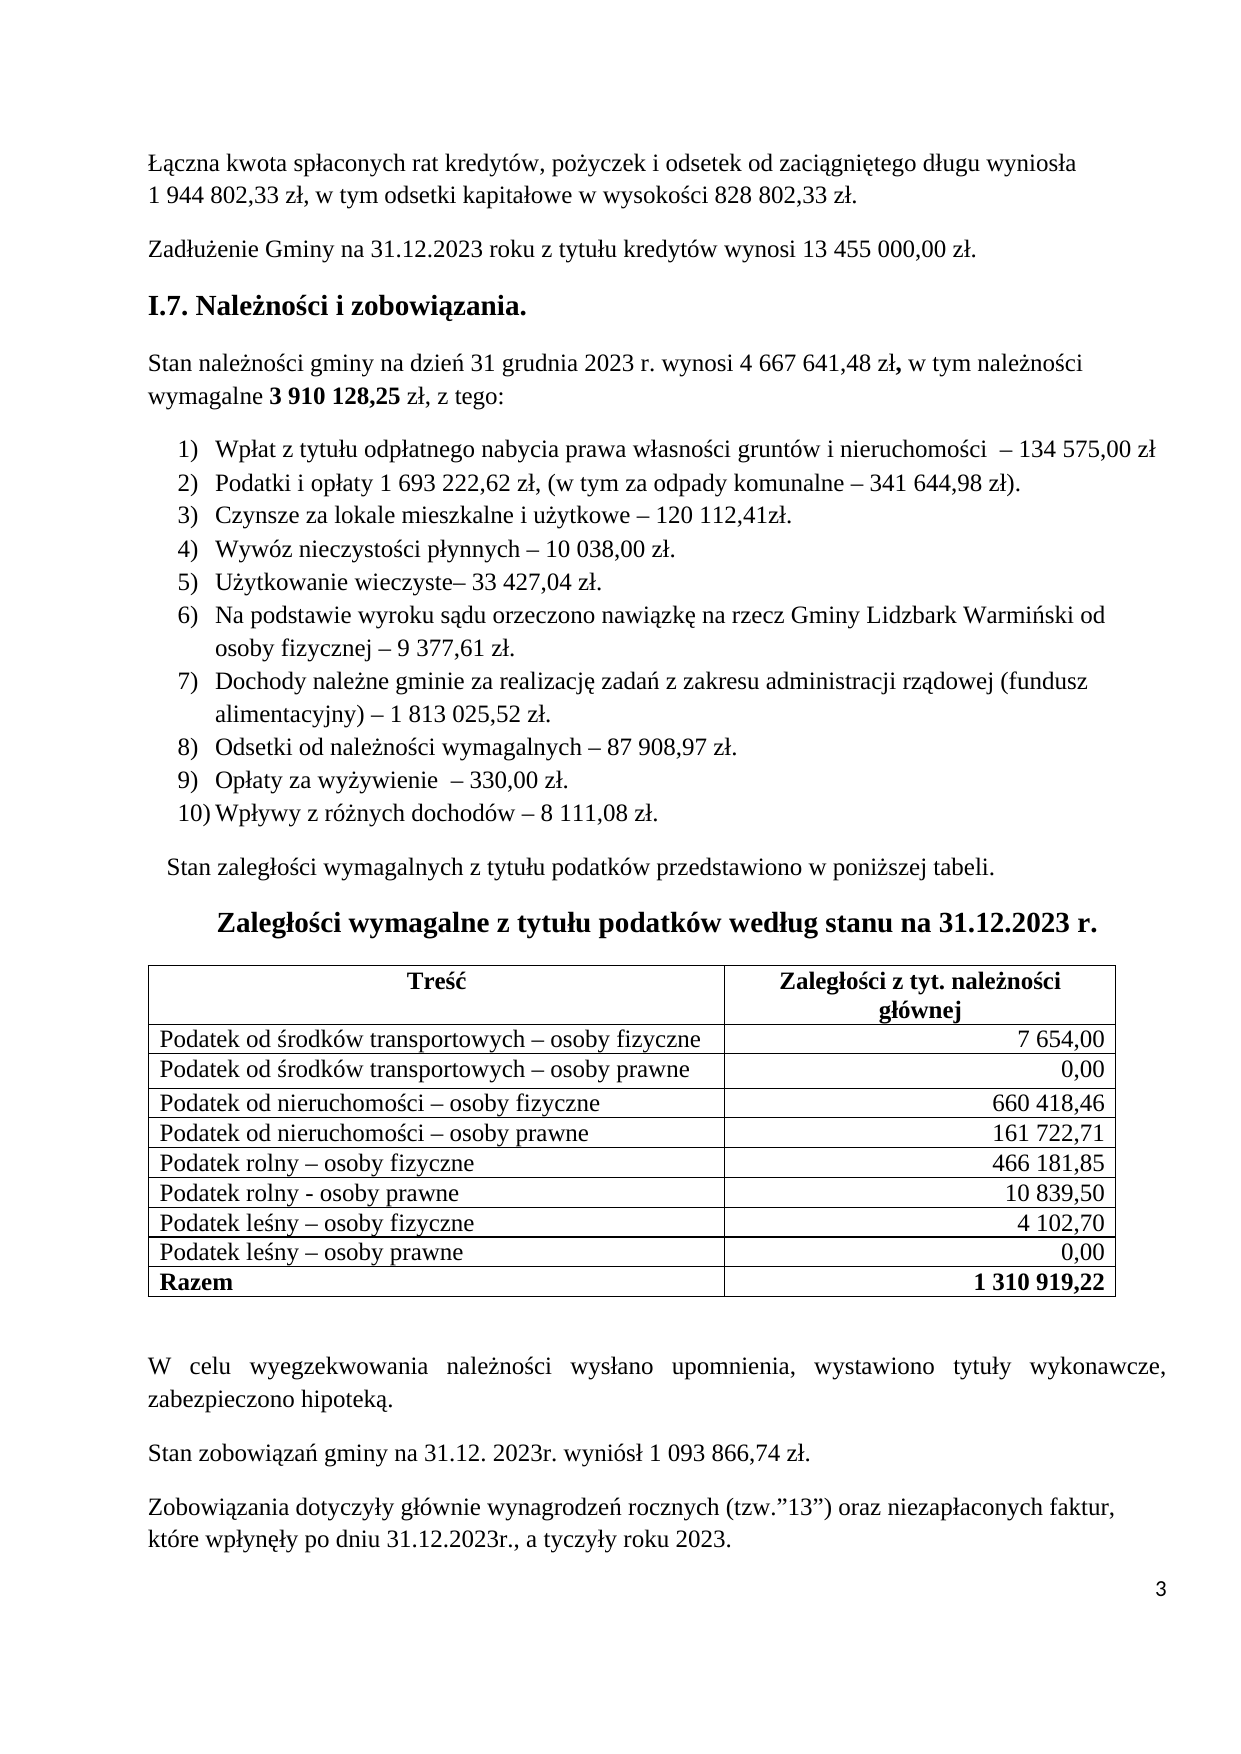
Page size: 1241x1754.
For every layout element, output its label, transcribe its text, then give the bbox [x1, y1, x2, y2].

table_cell Podatek od środków transportowych – osoby fizyczne [149, 1025, 724, 1053]
table_cell 0,00 [725, 1054, 1115, 1087]
table_cell 4 102,70 [725, 1208, 1115, 1236]
list Na podstawie wyroku sądu orzeczono nawiązkę na rzecz Gminy Lidzbark Warmiński od osoby fizycznej – 9 377,61 zł. [177, 600, 1167, 661]
table_cell 10 839,50 [725, 1178, 1115, 1207]
table_cell Podatek rolny – osoby fizyczne [149, 1148, 724, 1177]
list Wpływy z różnych dochodów – 8 111,08 zł. [177, 798, 1167, 827]
text I.7. Należności i zobowiązania. [148, 288, 1167, 322]
table_cell Podatek leśny – osoby prawne [149, 1238, 724, 1266]
text Stan należności gminy na dzień 31 grudnia 2023 r. wynosi 4 667 641,48 zł, w tym należności wymagalne 3 910 128,25 zł, z tego: [148, 348, 1167, 409]
text W celu wyegzekwowania należności wysłano upomnienia, wystawiono tytuły wykonawcze, zabezpieczono hipoteką. [148, 1351, 1167, 1413]
text Zobowiązania dotyczyły głównie wynagrodzeń rocznych (tzw.”13”) oraz niezapłaconych faktur, które wpłynęły po dniu 31.12.2023r., a tyczyły roku 2023. [148, 1492, 1167, 1553]
table_cell 7 654,00 [725, 1025, 1115, 1053]
text Zadłużenie Gminy na 31.12.2023 roku z tytułu kredytów wynosi 13 455 000,00 zł. [148, 234, 1167, 263]
list Podatki i opłaty 1 693 222,62 zł, (w tym za odpady komunalne – 341 644,98 zł). [177, 468, 1167, 496]
list Wpłat z tytułu odpłatnego nabycia prawa własności gruntów i nieruchomości – 134 575,00 zł [177, 434, 1167, 463]
list Opłaty za wyżywienie – 330,00 zł. [177, 765, 1167, 793]
table_cell Razem [149, 1267, 724, 1296]
table_cell Podatek od środków transportowych – osoby prawne [149, 1054, 724, 1087]
table_cell Podatek od nieruchomości – osoby fizyczne [149, 1089, 724, 1117]
table_cell Podatek rolny - osoby prawne [149, 1178, 724, 1207]
list Czynsze za lokale mieszkalne i użytkowe – 120 112,41zł. [177, 501, 1167, 529]
table_cell Podatek od nieruchomości – osoby prawne [149, 1118, 724, 1147]
table_cell 161 722,71 [725, 1118, 1115, 1147]
table_cell 466 181,85 [725, 1148, 1115, 1177]
text Stan zobowiązań gminy na 31.12. 2023r. wyniósł 1 093 866,74 zł. [148, 1438, 1167, 1466]
list Użytkowanie wieczyste– 33 427,04 zł. [177, 567, 1167, 595]
list Dochody należne gminie za realizację zadań z zakresu administracji rządowej (fundusz alimentacyjny) – 1 813 025,52 zł. [177, 666, 1167, 727]
list Wywóz nieczystości płynnych – 10 038,00 zł. [177, 534, 1167, 562]
table_cell 1 310 919,22 [725, 1267, 1115, 1296]
text Stan zaległości wymagalnych z tytułu podatków przedstawiono w poniższej tabeli. [148, 852, 1167, 880]
table_header Zaległości z tyt. należności głównej [725, 966, 1115, 1023]
table_header Treść [149, 966, 724, 1023]
list Odsetki od należności wymagalnych – 87 908,97 zł. [177, 732, 1167, 761]
table_cell 660 418,46 [725, 1089, 1115, 1117]
text Łączna kwota spłaconych rat kredytów, pożyczek i odsetek od zaciągniętego długu wyniosła 1 944 802,33 zł, w tym odsetki kapitałowe w wysokości 828 802,33 zł. [148, 148, 1167, 209]
table_cell Podatek leśny – osoby fizyczne [149, 1208, 724, 1236]
table_cell 0,00 [725, 1238, 1115, 1266]
text Zaległości wymagalne z tytułu podatków według stanu na 31.12.2023 r. [148, 906, 1167, 939]
